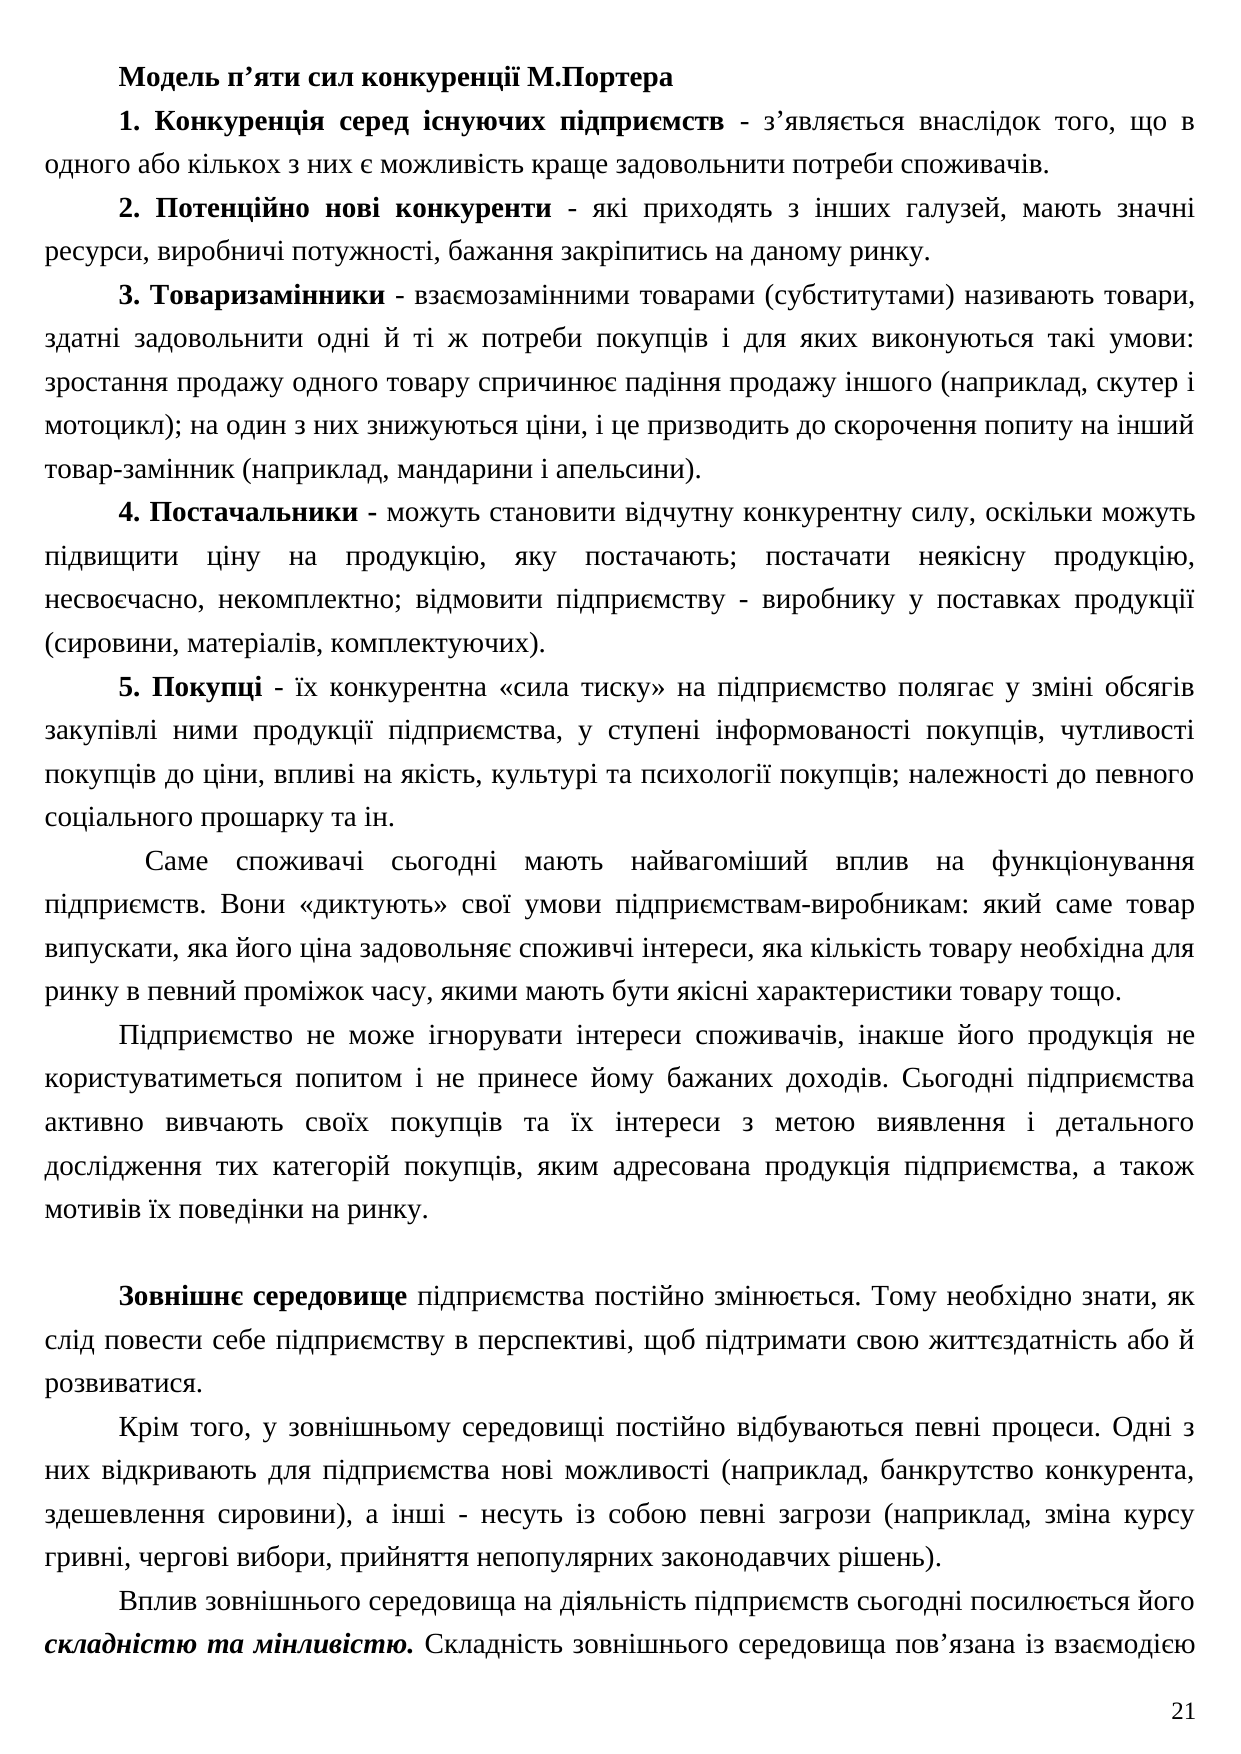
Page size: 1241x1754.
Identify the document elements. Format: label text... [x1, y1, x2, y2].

text 1. Конкуренція серед існуючих підприємств - з’являється внаслідок того, що в одного або кількох з них є можливість краще задовольнити потреби споживачів. [44, 103, 1196, 180]
text 4. Постачальники - можуть становити відчутну конкурентну силу, оскільки можуть підвищити ціну на продукцію, яку постачають; постачати неякісну продукцію, несвоєчасно, некомплектно; відмовити підприємству - виробнику у поставках продукції (сировини, матеріалів, комплектуючих). [44, 494, 1196, 659]
text 5. Покупці - їх конкурентна «сила тиску» на підприємство полягає у зміні обсягів закупівлі ними продукції підприємства, у ступені інформованості покупців, чутливості покупців до ціни, впливі на якість, культурі та психології покупців; належності до певного соціального прошарку та ін. [44, 669, 1196, 833]
text Крім того, у зовнішньому середовищі постійно відбуваються певні процеси. Одні з них відкривають для підприємства нові можливості (наприклад, банкрутство конкурента, здешевлення сировини), а інші - несуть із собою певні загрози (наприклад, зміна курсу гривні, чергові вибори, прийняття непопулярних законодавчих рішень). [44, 1409, 1196, 1573]
text Саме споживачі сьогодні мають найвагоміший вплив на функціонування підприємств. Вони «диктують» свої умови підприємствам-виробникам: який саме товар випускати, яка його ціна задовольняє споживчі інтереси, яка кількість товару необхідна для ринку в певний проміжок часу, якими мають бути якісні характеристики товару тощо. [44, 843, 1196, 1007]
text 2. Потенційно нові конкуренти - які приходять з інших галузей, мають значні ресурси, виробничі потужності, бажання закріпитись на даному ринку. [44, 190, 1196, 267]
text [44, 1583, 1196, 1660]
text Зовнішнє середовище підприємства постійно змінюється. Тому необхідно знати, як слід повести себе підприємству в перспективі, щоб підтримати свою життєздатність або й розвиватися. [44, 1278, 1196, 1399]
text 3. Товаризамінники - взаємозамінними товарами (субститутами) називають товари, здатні задовольнити одні й ті ж потреби покупців і для яких виконуються такі умови: зростання продажу одного товару спричинює падіння продажу іншого (наприклад, скутер і мотоцикл); на один з них знижуються ціни, і це призводить до скорочення попиту на інший товар-замінник (наприклад, мандарини і апельсини). [44, 277, 1196, 484]
text Модель п’яти сил конкуренції М.Портера [44, 59, 1196, 93]
text Підприємство не може ігнорувати інтереси споживачів, інакше його продукція не користуватиметься попитом і не принесе йому бажаних доходів. Сьогодні підприємства активно вивчають своїх покупців та їх інтереси з метою виявлення і детального дослідження тих категорій покупців, яким адресована продукція підприємства, а також мотивів їх поведінки на ринку. [44, 1017, 1196, 1225]
